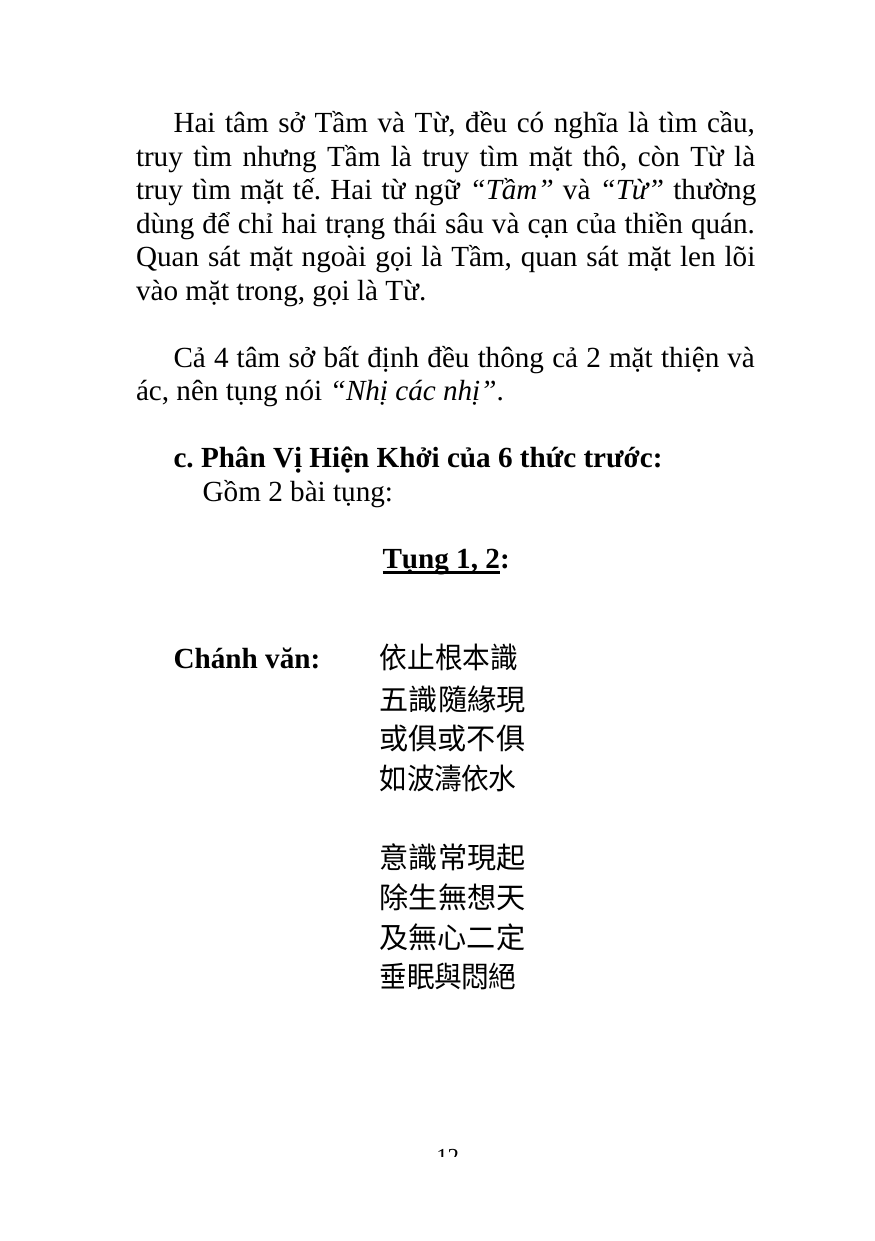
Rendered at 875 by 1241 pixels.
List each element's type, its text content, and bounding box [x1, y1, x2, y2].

text 意識常現起除生無想天及無心二定垂眠與悶絕 [379, 838, 526, 996]
text 五識隨緣現或俱或不俱如波濤依水 [379, 679, 526, 798]
text Cả 4 tâm sở bất định đều thông cả 2 mặt thiện và ác, nên tụng nói “Nhị các nhị”. [136, 340, 756, 407]
text Tụng 1, 2: [382, 542, 782, 575]
text Gồm 2 bài tụng: [202, 474, 782, 508]
text Chánh văn: 依止根本識 [173, 628, 782, 679]
text Hai tâm sở Tầm và Từ, đều có nghĩa là tìm cầu, truy tìm nhưng Tầm là truy tìm mặt thô, còn Từ là truy tìm mặt tế. Hai từ ngữ “Tầm” và “Từ” thường dùng để chỉ hai trạng thái sâu và cạn của thiền quán. Quan sát mặt ngoài gọi là Tầm, quan sát mặt len lõi vào mặt trong, gọi là Từ. [136, 105, 756, 306]
subtitle c. Phân Vị Hiện Khởi của 6 thức trước: [173, 441, 782, 474]
